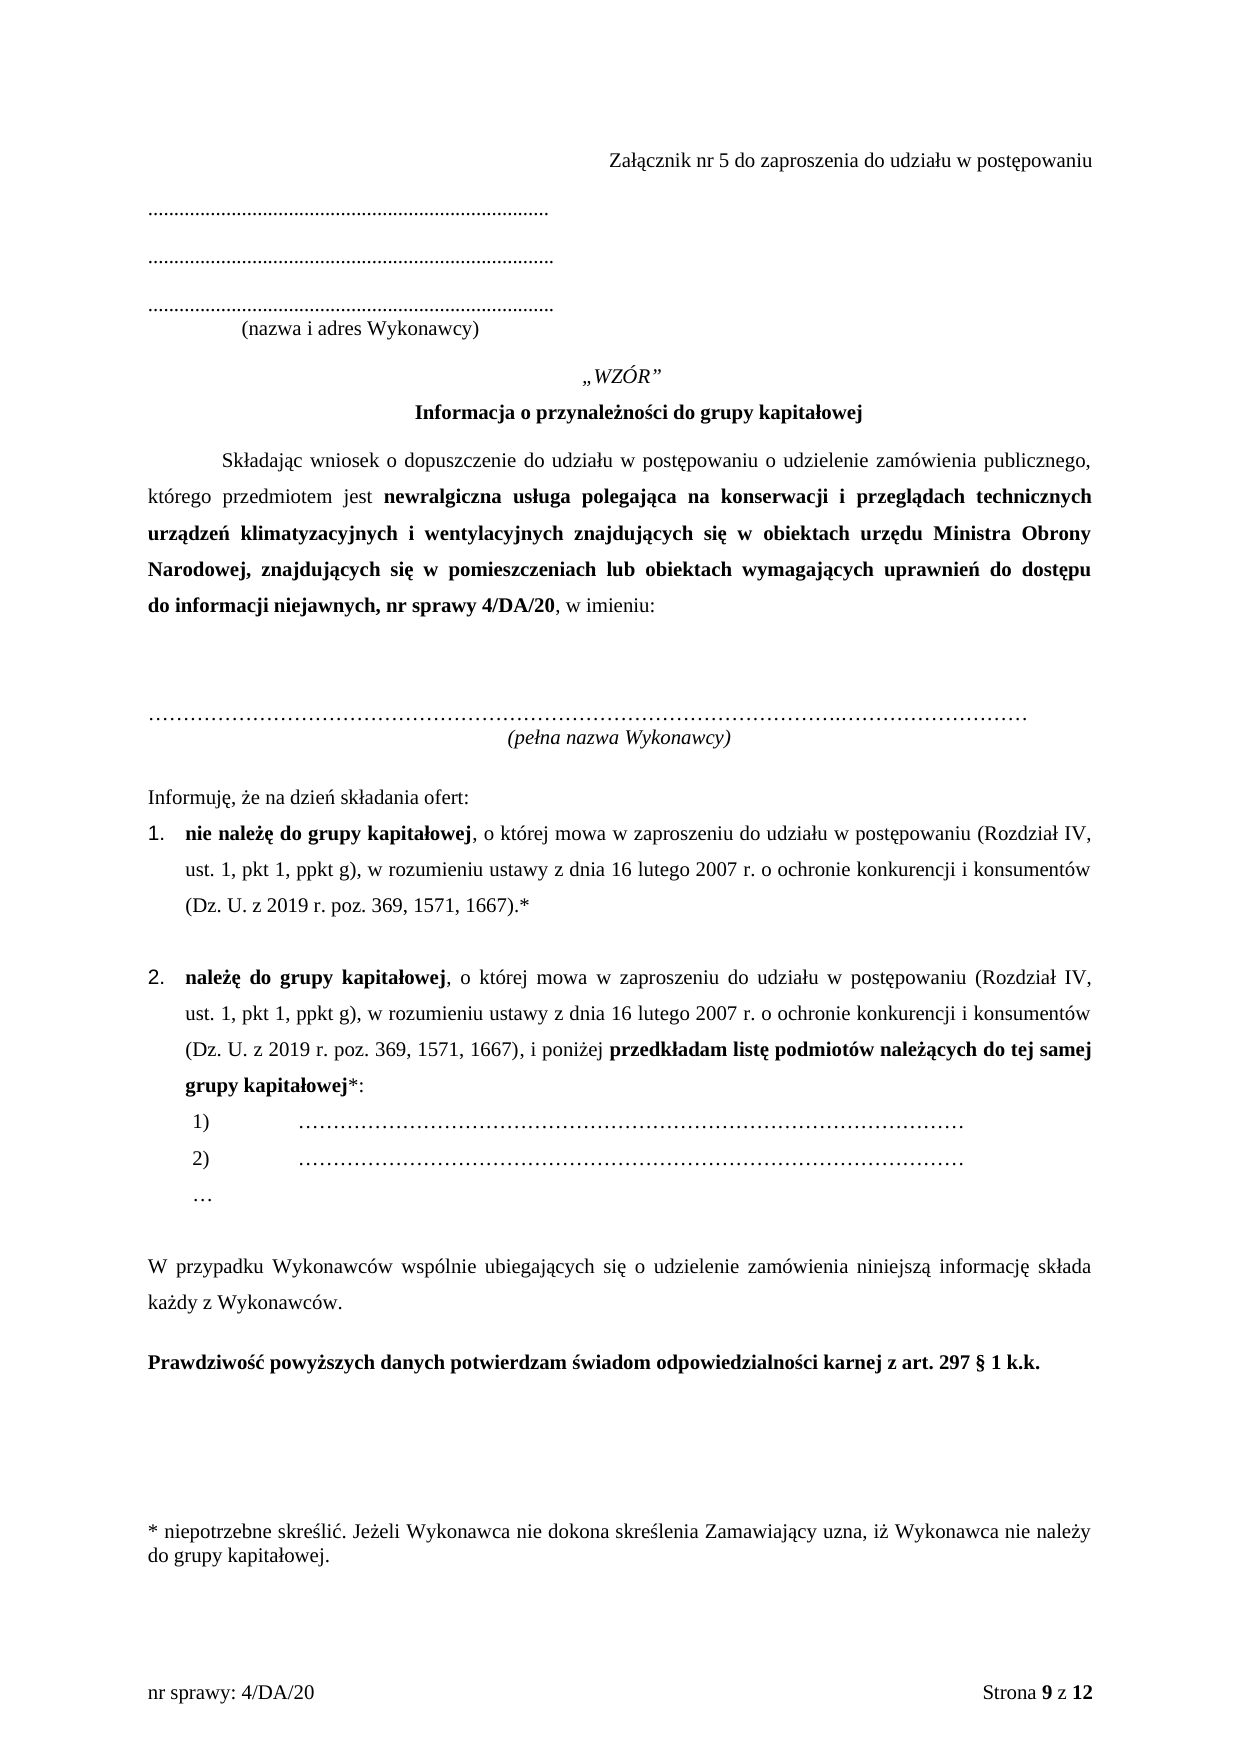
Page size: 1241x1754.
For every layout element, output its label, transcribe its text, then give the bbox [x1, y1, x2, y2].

list …………………………………………………………………………………… [192, 1109, 1092, 1133]
text „WZÓR” [148, 364, 1092, 388]
text ............................................................................. [148, 196, 1092, 220]
text Załącznik nr 5 do zaproszenia do udziału w postępowaniu [148, 148, 1092, 172]
text W przypadku Wykonawców wspólnie ubiegających się o udzielenie zamówienia niniejszą informację składa każdy z Wykonawców. [148, 1254, 1092, 1314]
list należę do grupy kapitałowej, o której mowa w zaproszeniu do udziału w postępowaniu (Rozdział IV, ust. 1, pkt 1, ppkt g), w rozumieniu ustawy z dnia 16 lutego 2007 r. o ochronie konkurencji i konsumentów (Dz. U. z 2019 r. poz. 369, 1571, 1667), i poniżej przedkładam listę podmiotów należących do tej samej grupy kapitałowej*: [148, 965, 1092, 1097]
text * niepotrzebne skreślić. Jeżeli Wykonawca nie dokona skreślenia Zamawiający uzna, iż Wykonawca nie należy do grupy kapitałowej. [148, 1518, 1092, 1567]
text Składając wniosek o dopuszczenie do udziału w postępowaniu o udzielenie zamówienia publicznego, którego przedmiotem jest newralgiczna usługa polegająca na konserwacji i przeglądach technicznych urządzeń klimatyzacyjnych i wentylacyjnych znajdujących się w obiektach urzędu Ministra Obrony Narodowej, znajdujących się w pomieszczeniach lub obiektach wymagających uprawnień do dostępu do informacji niejawnych, nr sprawy 4/DA/20, w imieniu: [148, 448, 1092, 617]
text Informuję, że na dzień składania ofert: [148, 785, 1092, 809]
text (nazwa i adres Wykonawcy) [148, 316, 1092, 340]
text .............................................................................. [148, 292, 1092, 316]
list nie należę do grupy kapitałowej, o której mowa w zaproszeniu do udziału w postępowaniu (Rozdział IV, ust. 1, pkt 1, ppkt g), w rozumieniu ustawy z dnia 16 lutego 2007 r. o ochronie konkurencji i konsumentów (Dz. U. z 2019 r. poz. 369, 1571, 1667).* [148, 821, 1092, 917]
list …………………………………………………………………………………… [192, 1146, 1092, 1169]
text … [192, 1182, 1092, 1206]
text Prawdziwość powyższych danych potwierdzam świadom odpowiedzialności karnej z art. 297 § 1 k.k. [148, 1350, 1092, 1374]
text ……………………………………………………………………………………….……………………… [148, 701, 1092, 725]
text (pełna nazwa Wykonawcy) [148, 725, 1092, 749]
text .............................................................................. [148, 244, 1092, 268]
text Informacja o przynależności do grupy kapitałowej [185, 400, 1092, 424]
